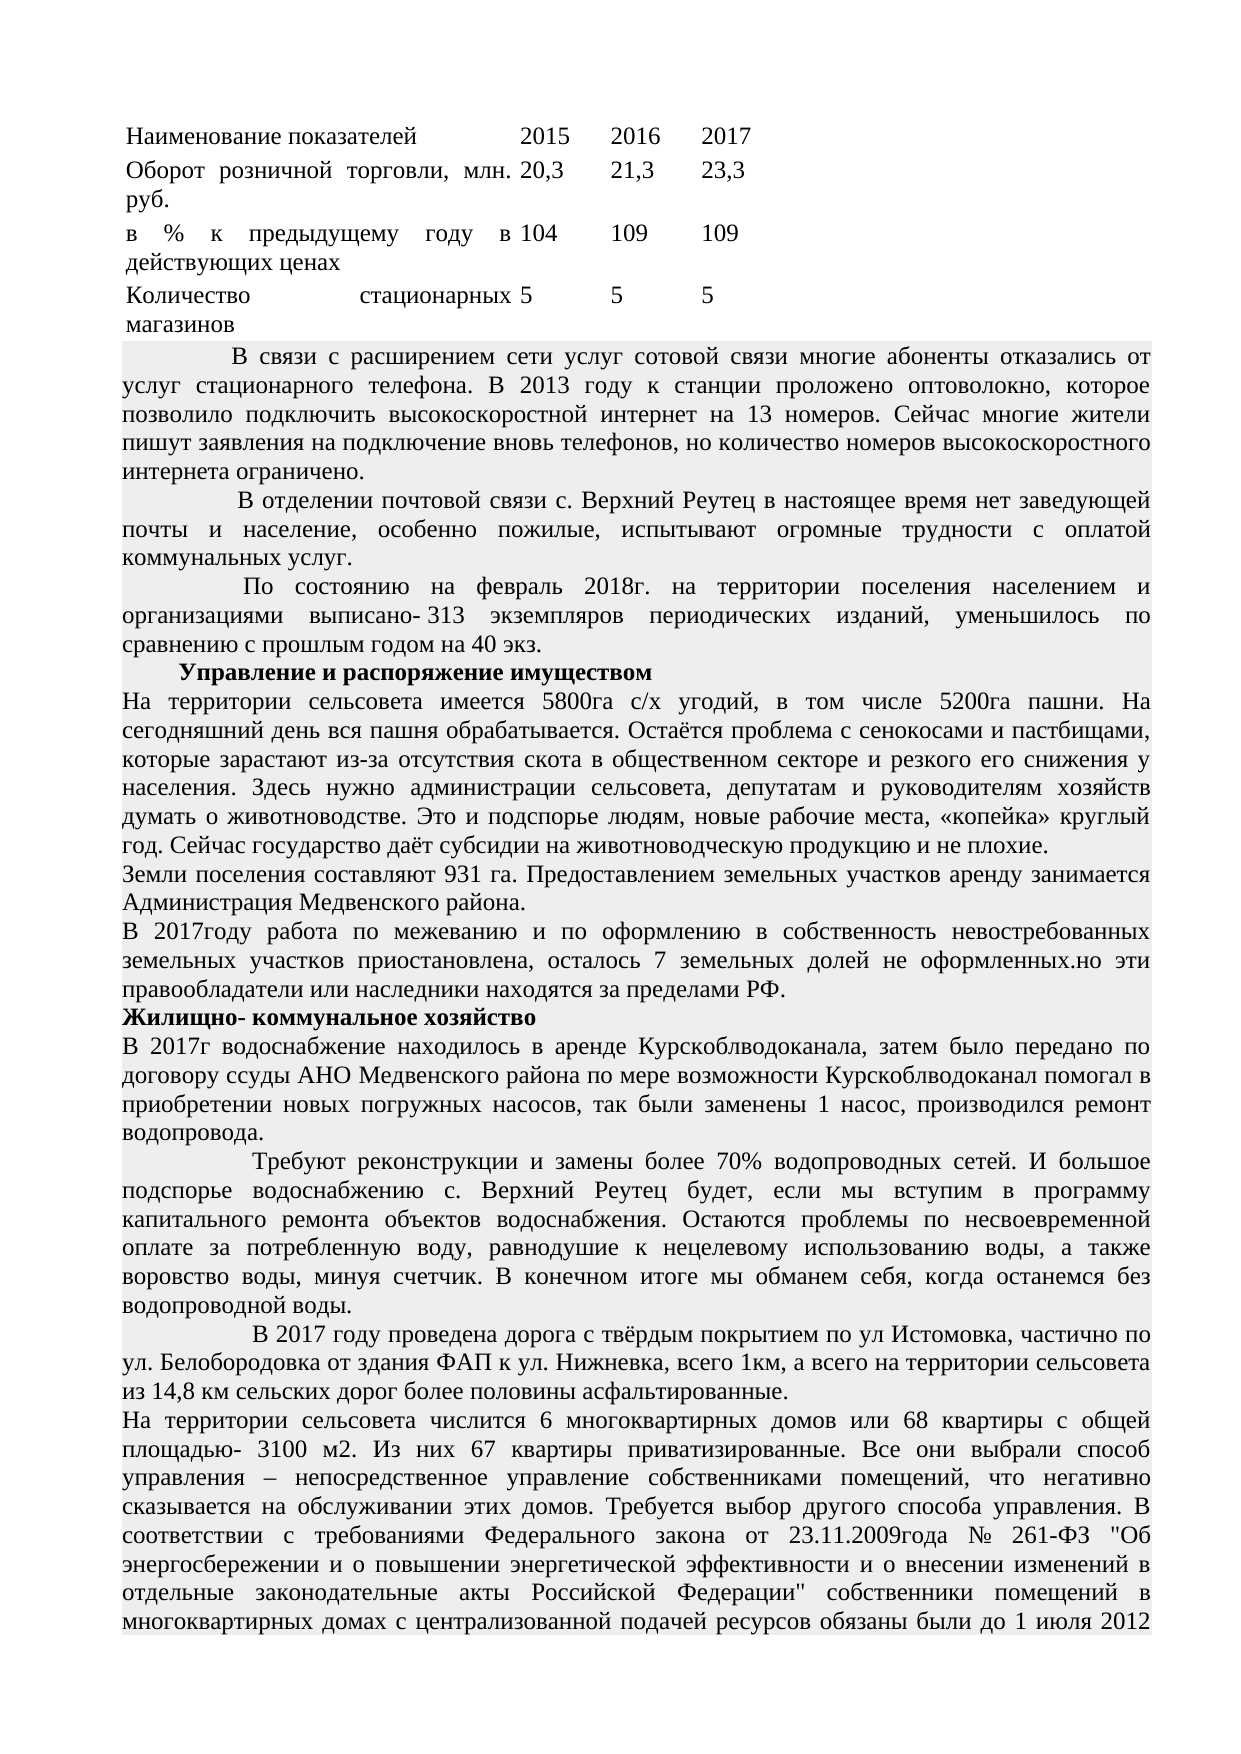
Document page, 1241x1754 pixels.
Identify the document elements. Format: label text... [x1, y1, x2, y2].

table_header 2015 [516, 119, 606, 152]
table_cell 5 [697, 279, 807, 340]
text Требуют реконструкции и замены более 70% водопроводных сетей. И большое подспорье водоснабжению с. Верхний Реутец будет, если мы вступим в программу капитального ремонта объектов водоснабжения. Остаются проблемы по несвоевременной оплате за потребленную воду, равнодушие к нецелевому использованию воды, а также воровство воды, минуя счетчик. В конечном итоге мы обманем себя, когда останемся без водопроводной воды. [122, 1146, 1152, 1319]
text В связи с расширением сети услуг сотовой связи многие абоненты отказались от услуг стационарного телефона. В 2013 году к станции проложено оптоволокно, которое позволило подключить высокоскоростной интернет на 13 номеров. Сейчас многие жители пишут заявления на подключение вновь телефонов, но количество номеров высокоскоростного интернета ограничено. [122, 341, 1152, 485]
table_cell 21,3 [607, 153, 696, 215]
table_header 2017 [697, 119, 807, 152]
table_cell 5 [607, 279, 696, 340]
text Жилищно- коммунальное хозяйство [122, 1002, 1152, 1031]
text В отделении почтовой связи с. Верхний Реутец в настоящее время нет заведующей почты и население, особенно пожилые, испытывают огромные трудности с оплатой коммунальных услуг. [122, 485, 1152, 571]
table_header Наименование показателей [122, 119, 515, 152]
table_cell Оборот розничной торговли, млн. руб. [122, 153, 515, 215]
table_cell в % к предыдущему году в действующих ценах [122, 216, 515, 277]
table_cell 104 [516, 216, 606, 277]
table_cell 23,3 [697, 153, 807, 215]
text По состоянию на февраль 2018г. на территории поселения населением и организациями выписано- 313 экземпляров периодических изданий, уменьшилось по сравнению с прошлым годом на 40 экз. [122, 571, 1152, 657]
table_cell 109 [697, 216, 807, 277]
table_cell Количество стационарных магазинов [122, 279, 515, 340]
text Земли поселения составляют 931 га. Предоставлением земельных участков аренду занимается Администрация Медвенского района. [122, 859, 1152, 916]
table_header 2016 [607, 119, 696, 152]
text В 2017году работа по межеванию и по оформлению в собственность невостребованных земельных участков приостановлена, осталось 7 земельных долей не оформленных.но эти правообладатели или наследники находятся за пределами РФ. [122, 916, 1152, 1002]
text В 2017г водоснабжение находилось в аренде Курскоблводоканала, затем было передано по договору ссуды АНО Медвенского района по мере возможности Курскоблводоканал помогал в приобретении новых погружных насосов, так были заменены 1 насос, производился ремонт водопровода. [122, 1031, 1152, 1146]
text В 2017 году проведена дорога с твёрдым покрытием по ул Истомовка, частично по ул. Белобородовка от здания ФАП к ул. Нижневка, всего 1км, а всего на территории сельсовета из 14,8 км сельских дорог более половины асфальтированные. [122, 1319, 1152, 1405]
text На территории сельсовета имеется 5800га с/х угодий, в том числе 5200га пашни. На сегодняшний день вся пашня обрабатывается. Остаётся проблема с сенокосами и пастбищами, которые зарастают из-за отсутствия скота в общественном секторе и резкого его снижения у населения. Здесь нужно администрации сельсовета, депутатам и руководителям хозяйств думать о животноводстве. Это и подспорье людям, новые рабочие места, «копейка» круглый год. Сейчас государство даёт субсидии на животноводческую продукцию и не плохие. [122, 686, 1152, 859]
table_cell 5 [516, 279, 606, 340]
text Управление и распоряжение имуществом [122, 657, 1152, 686]
table_cell 109 [607, 216, 696, 277]
table_cell 20,3 [516, 153, 606, 215]
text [122, 1405, 1152, 1635]
